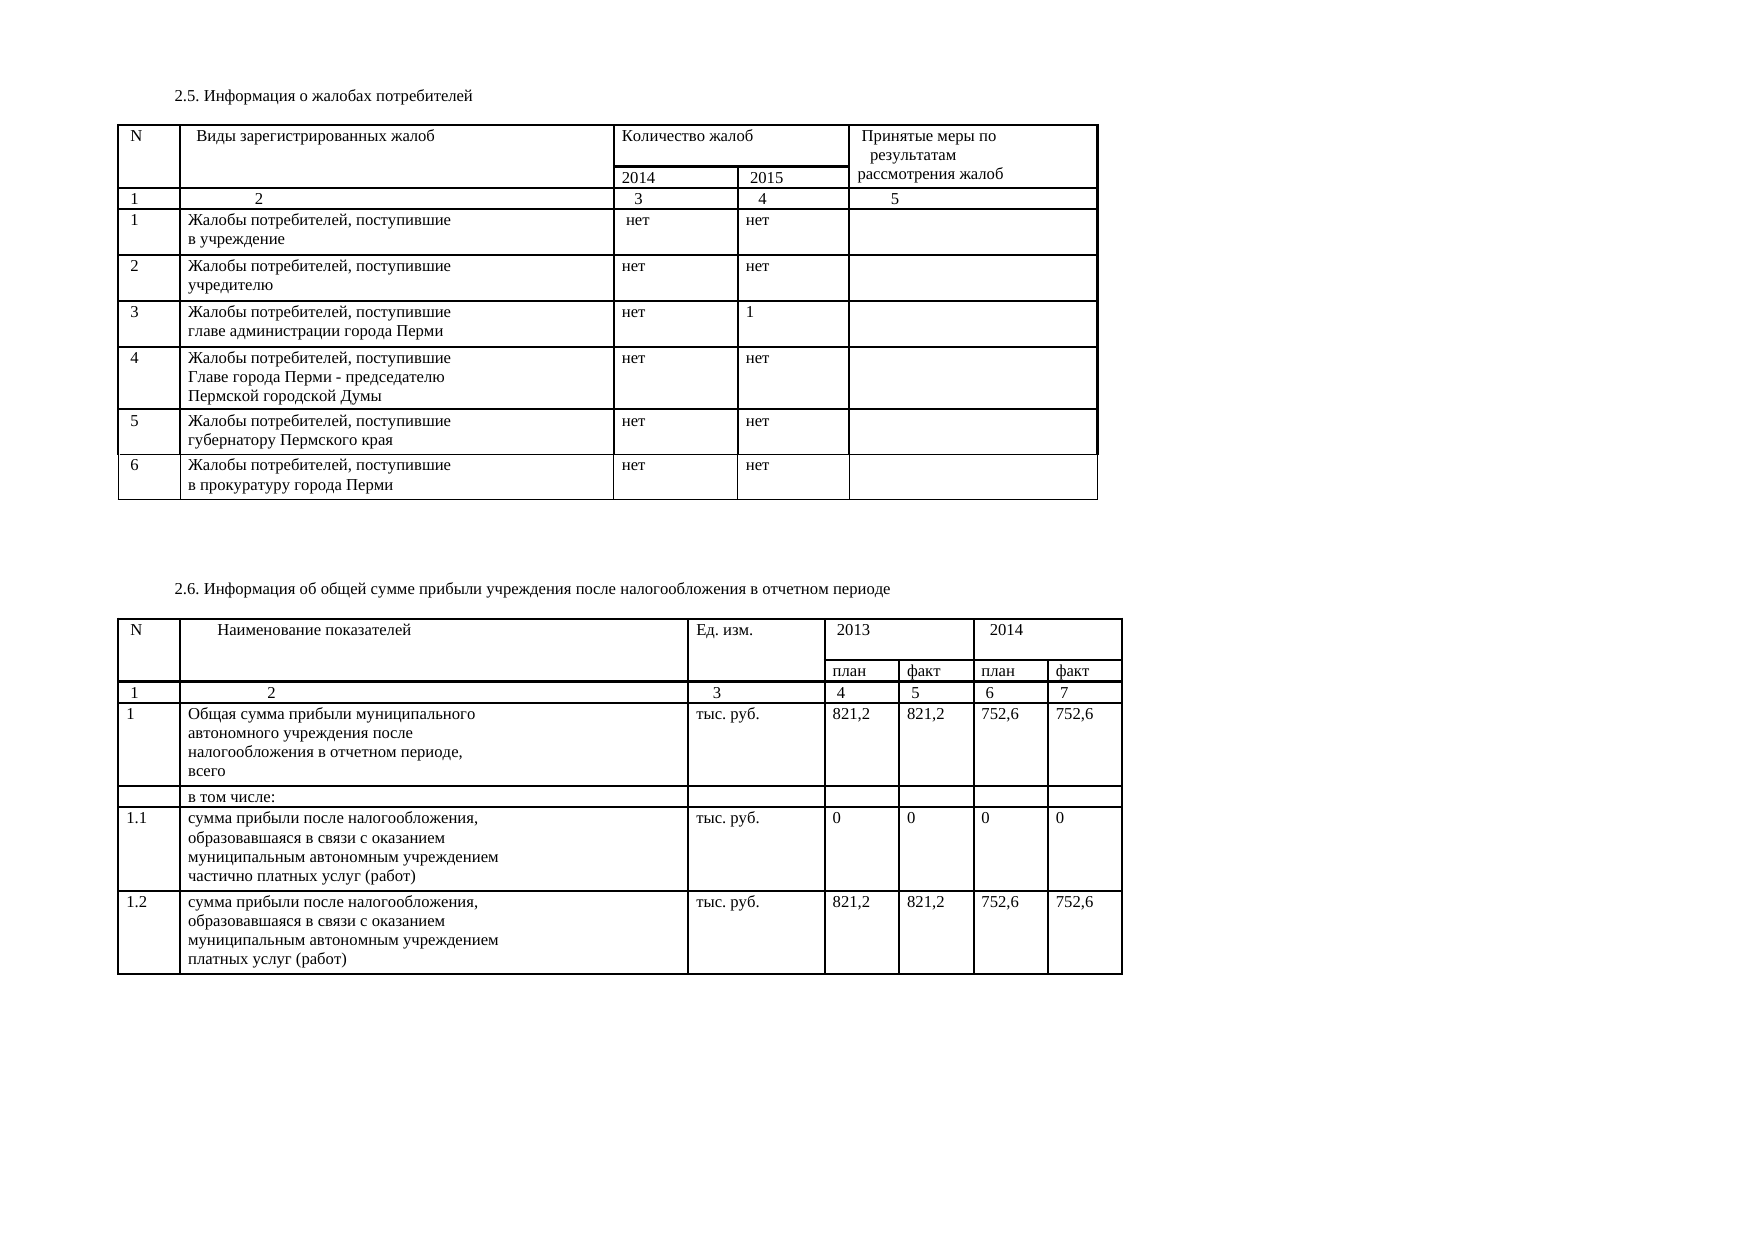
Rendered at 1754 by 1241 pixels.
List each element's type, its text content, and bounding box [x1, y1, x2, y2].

table_cell 0 [900, 808, 973, 889]
table_cell нет [615, 348, 737, 408]
table_header Количество жалоб [615, 126, 848, 165]
table_cell [975, 787, 1047, 806]
table_cell [826, 787, 898, 806]
table_cell 2 [119, 256, 179, 300]
table_cell Жалобы потребителей, поступившие в учреждение [181, 210, 613, 254]
table_cell 821,2 [900, 892, 973, 973]
table_cell нет [739, 410, 848, 454]
table_cell 1 [739, 302, 848, 346]
table_cell 3 [689, 683, 824, 702]
table_cell 2 [181, 189, 613, 208]
table_cell нет [738, 455, 849, 499]
table_cell факт [900, 661, 973, 680]
table_cell [119, 787, 179, 806]
table_cell Жалобы потребителей, поступившие учредителю [181, 256, 613, 300]
table_cell в том числе: [181, 787, 687, 806]
table_cell 1 [119, 210, 179, 254]
table_header N [119, 126, 179, 187]
table_header Ед. изм. [689, 620, 824, 680]
table_cell 5 [850, 189, 1096, 208]
table_header N [119, 620, 179, 680]
table_cell 5 [119, 410, 179, 454]
table_cell 2 [181, 683, 687, 702]
table_cell 752,6 [975, 892, 1047, 973]
table_cell [850, 455, 1097, 499]
table_cell Жалобы потребителей, поступившие Главе города Перми - председателю Пермской городской Думы [181, 348, 613, 408]
table_cell 1 [119, 189, 179, 208]
table_cell нет [614, 455, 737, 499]
table_cell 1.1 [119, 808, 179, 889]
table_cell 0 [1049, 808, 1121, 889]
table_cell план [826, 661, 898, 680]
table_cell Жалобы потребителей, поступившие губернатору Пермского края [181, 410, 613, 454]
table_cell 821,2 [826, 704, 898, 785]
table_cell 1 [119, 704, 179, 785]
table_cell Жалобы потребителей, поступившие в прокуратуру города Перми [181, 455, 613, 499]
table_cell тыс. руб. [689, 704, 824, 785]
table_cell 4 [119, 348, 179, 408]
table_cell 3 [615, 189, 737, 208]
table_cell 5 [900, 683, 973, 702]
table_cell нет [615, 256, 737, 300]
text 2.5. Информация о жалобах потребителей [118, 85, 1636, 104]
table_cell 752,6 [1049, 704, 1121, 785]
table_cell 0 [975, 808, 1047, 889]
table_cell 6 [119, 455, 180, 499]
table_header Принятые меры по результатам рассмотрения жалоб [850, 126, 1096, 187]
table_cell 1 [119, 683, 179, 702]
table_cell [689, 787, 824, 806]
table_cell 2014 [615, 168, 737, 187]
table_cell план [975, 661, 1047, 680]
table_cell 821,2 [900, 704, 973, 785]
table_cell 4 [826, 683, 898, 702]
table_cell нет [615, 410, 737, 454]
table_cell [900, 787, 973, 806]
table_cell [850, 302, 1096, 346]
table_cell [850, 348, 1096, 408]
table_cell 0 [826, 808, 898, 889]
table_cell нет [739, 210, 848, 254]
table_cell Жалобы потребителей, поступившие главе администрации города Перми [181, 302, 613, 346]
table_cell Общая сумма прибыли муниципального автономного учреждения после налогообложения в отчетном периоде, всего [181, 704, 687, 785]
table_cell 4 [739, 189, 848, 208]
table_cell факт [1049, 661, 1121, 680]
table_cell тыс. руб. [689, 808, 824, 889]
table_cell 6 [975, 683, 1047, 702]
table_cell сумма прибыли после налогообложения, образовавшаяся в связи с оказанием муниципальным автономным учреждением платных услуг (работ) [181, 892, 687, 973]
table_cell 3 [119, 302, 179, 346]
table_cell сумма прибыли после налогообложения, образовавшаяся в связи с оказанием муниципальным автономным учреждением частично платных услуг (работ) [181, 808, 687, 889]
table_header 2014 [975, 620, 1121, 659]
table_header Виды зарегистрированных жалоб [181, 126, 613, 187]
table_cell 2015 [739, 168, 848, 187]
table_header 2013 [826, 620, 973, 659]
table_cell нет [615, 302, 737, 346]
table_cell тыс. руб. [689, 892, 824, 973]
table_cell [850, 256, 1096, 300]
table_cell 7 [1049, 683, 1121, 702]
table_cell [850, 410, 1096, 454]
table_cell нет [739, 348, 848, 408]
table_cell [1049, 787, 1121, 806]
table_header Наименование показателей [181, 620, 687, 680]
table_cell 752,6 [1049, 892, 1121, 973]
table_cell 821,2 [826, 892, 898, 973]
table_cell 1.2 [119, 892, 179, 973]
text 2.6. Информация об общей сумме прибыли учреждения после налогообложения в отчетном периоде [118, 579, 1636, 598]
table_cell 752,6 [975, 704, 1047, 785]
table_cell нет [615, 210, 737, 254]
table_cell нет [739, 256, 848, 300]
table_cell [850, 210, 1096, 254]
